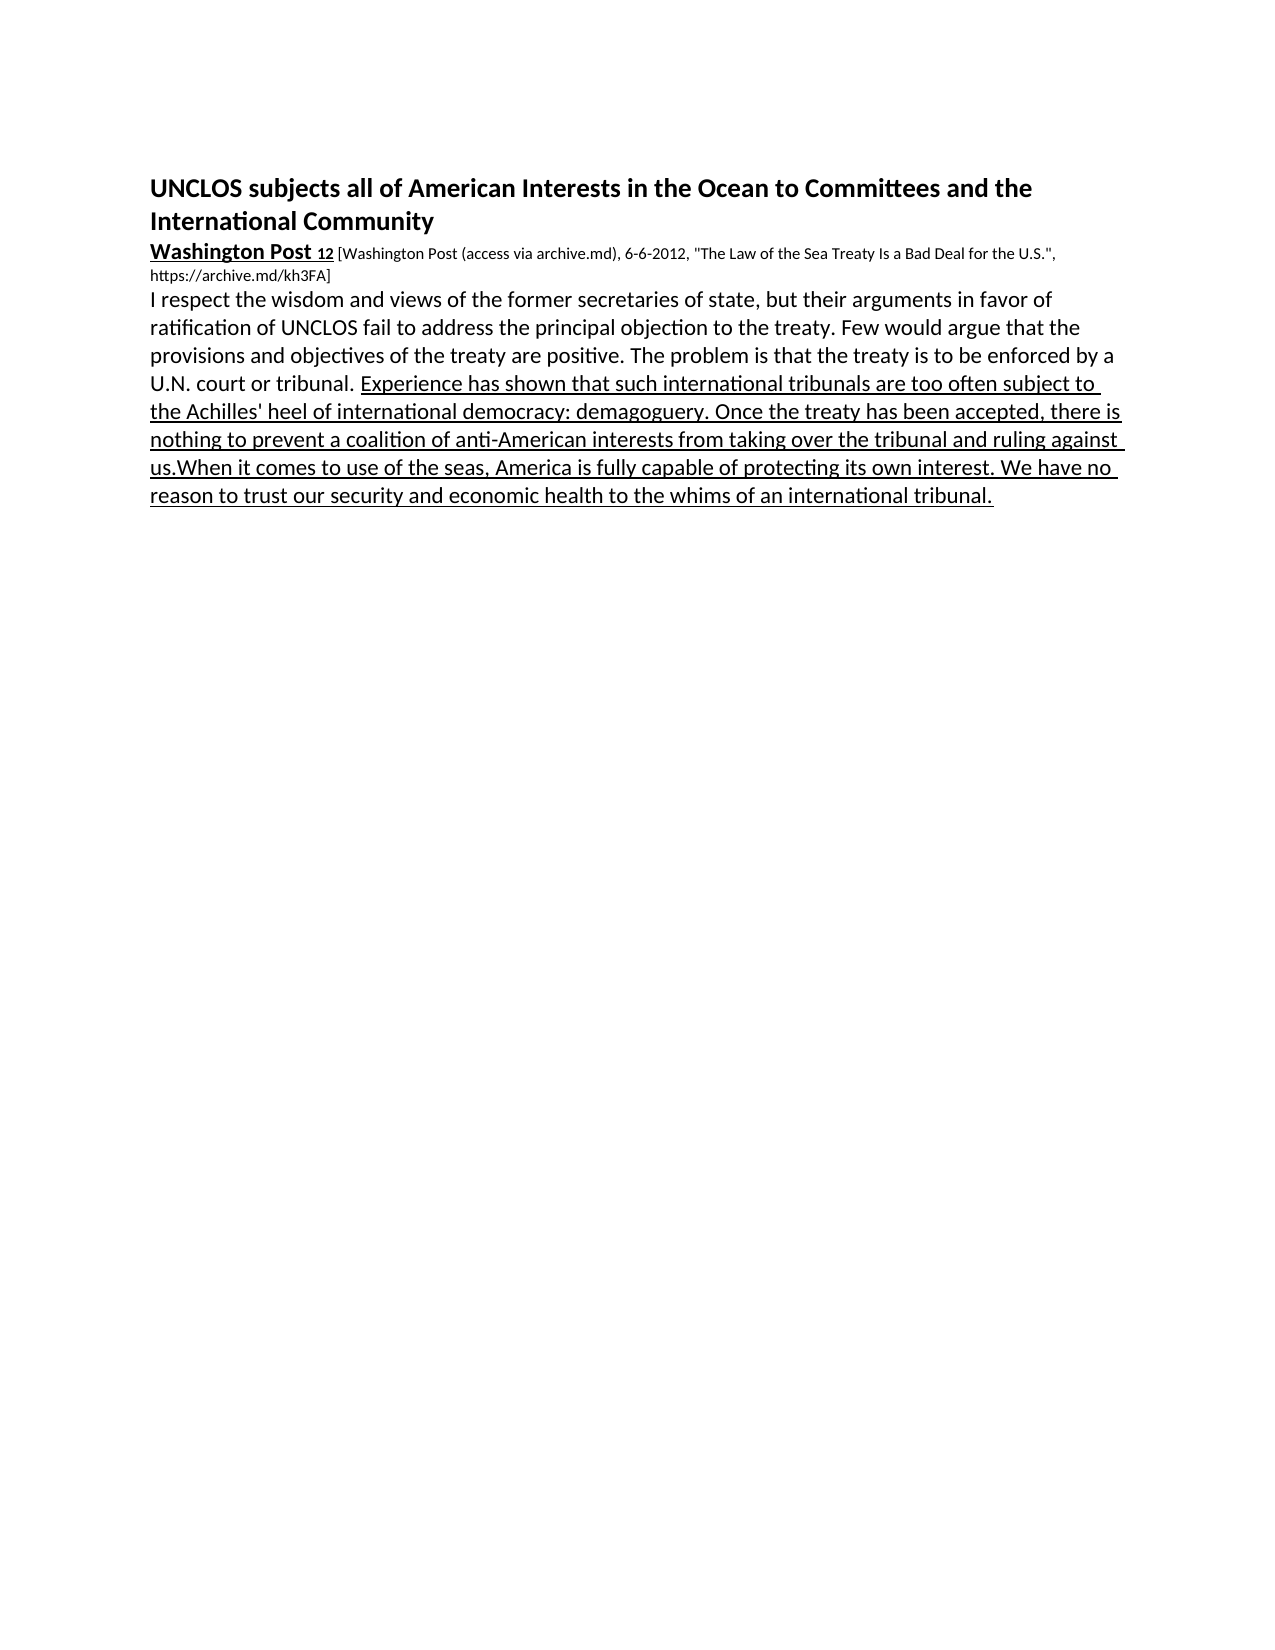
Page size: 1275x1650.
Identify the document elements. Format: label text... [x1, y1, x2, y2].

subtitle UNCLOS subjects all of American Interests in the Ocean to Committees and the International Community [150, 171, 1125, 237]
text I respect the wisdom and views of the former secretaries of state, but their arguments in favor of ratification of UNCLOS fail to address the principal objection to the treaty. Few would argue that the provisions and objectives of the treaty are positive. The problem is that the treaty is to be enforced by a U.N. court or tribunal. Experience has shown that such international tribunals are too often subject to the Achilles' heel of international democracy: demagoguery. Once the treaty has been accepted, there is nothing to prevent a coalition of anti-American interests from taking over the tribunal and ruling against us.When it comes to use of the seas, America is fully capable of protecting its own interest. We have no reason to trust our security and economic health to the whims of an international tribunal. [150, 285, 1125, 449]
text Washington Post 12 [Washington Post (access via archive.md), 6-6-2012, "The Law of the Sea Treaty Is a Bad Deal for the U.S.", https://archive.md/kh3FA] [150, 237, 1125, 285]
text I respect the wisdom and views of the former secretaries of state, but their arguments in favor of ratification of UNCLOS fail to address the principal objection to the treaty. Few would argue that the provisions and objectives of the treaty are positive. The problem is that the treaty is to be enforced by a U.N. court or tribunal. Experience has shown that such international tribunals are too often subject to the Achilles' heel of international democracy: demagoguery. Once the treaty has been accepted, there is nothing to prevent a coalition of anti-American interests from taking over the tribunal and ruling against us.When it comes to use of the seas, America is fully capable of protecting its own interest. We have no reason to trust our security and economic health to the whims of an international tribunal. [150, 451, 1125, 509]
